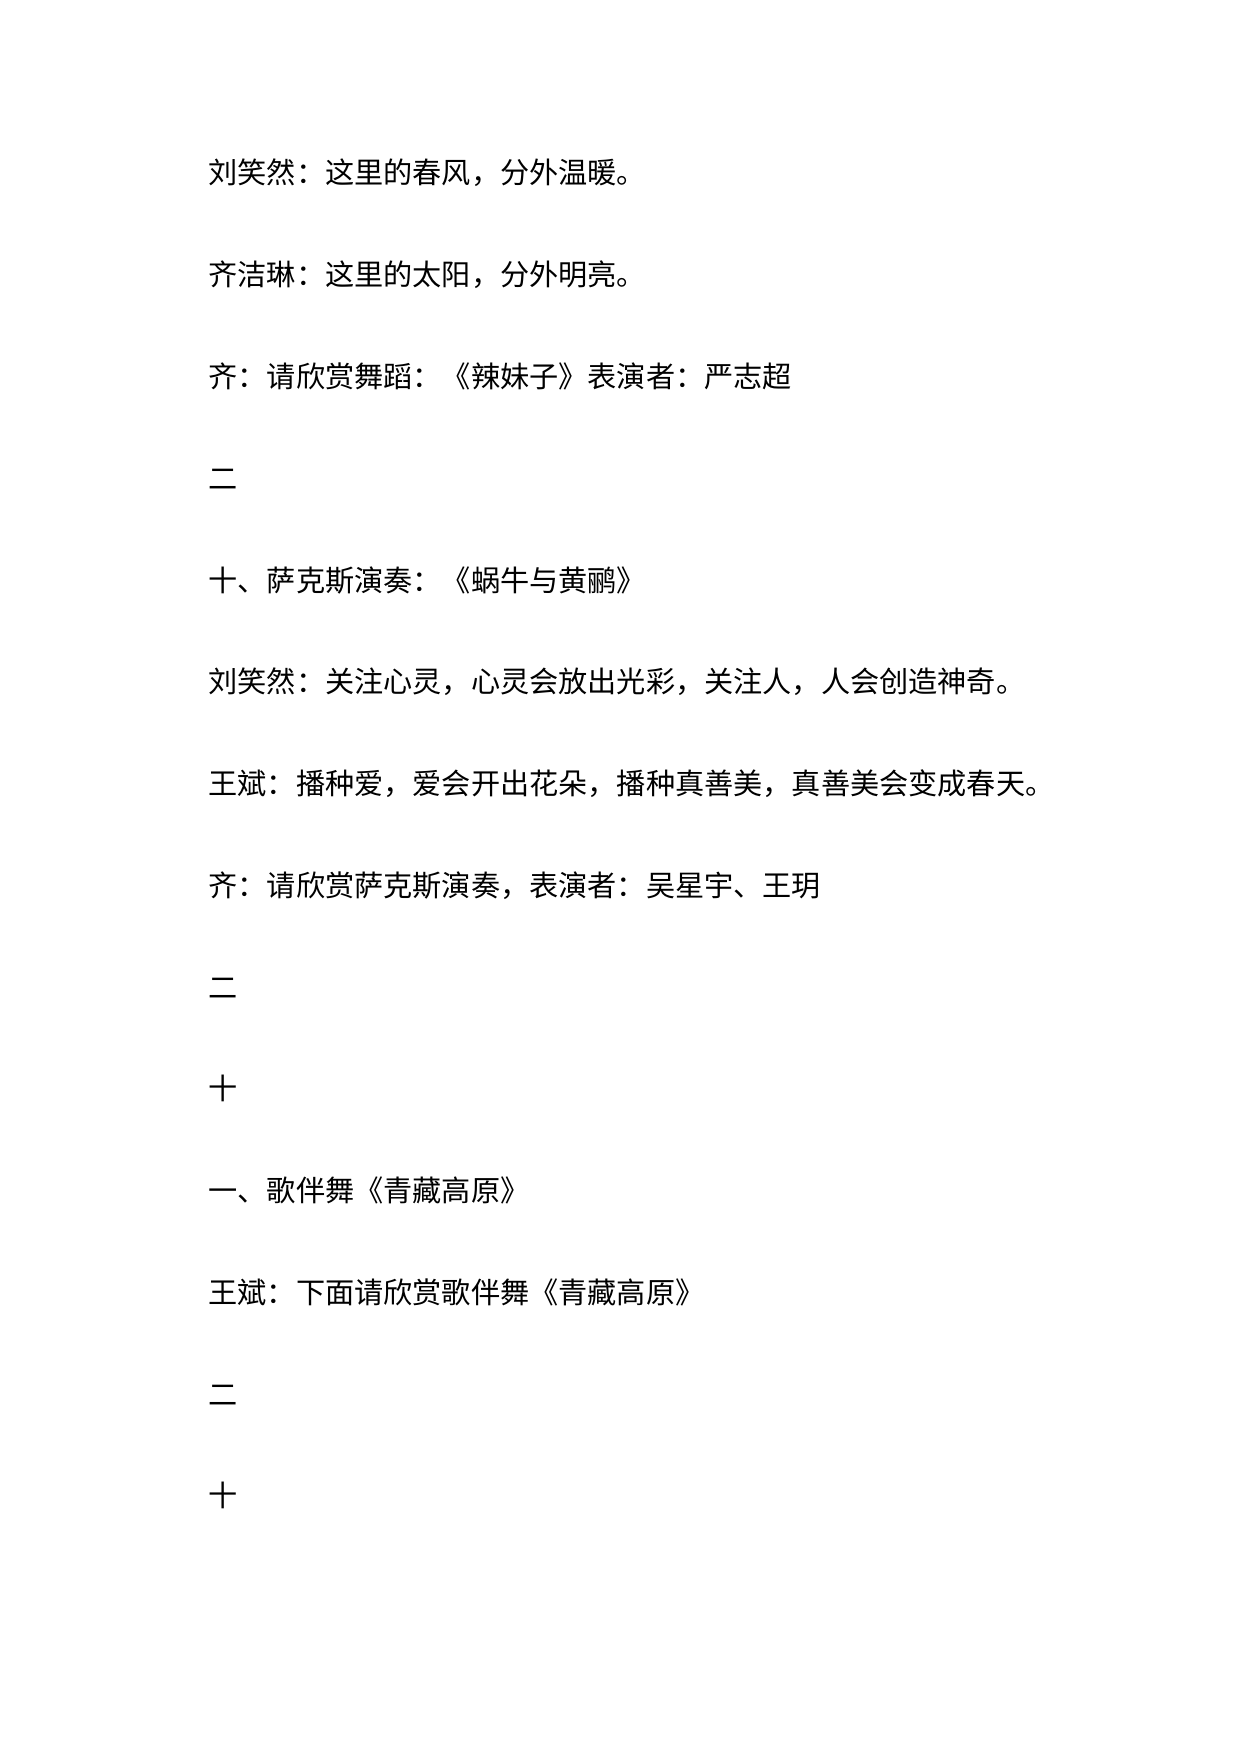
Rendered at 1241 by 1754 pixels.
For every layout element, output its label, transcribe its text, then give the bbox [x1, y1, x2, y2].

text 一、歌伴舞《青藏高原》 [150, 1168, 1090, 1210]
text 二 [150, 964, 1090, 1006]
text 齐：请欣赏萨克斯演奏，表演者：吴星宇、王玥 [150, 862, 1090, 905]
text 十、萨克斯演奏：《蜗牛与黄鹂》 [150, 557, 1090, 599]
text 齐洁琳：这里的太阳，分外明亮。 [150, 252, 1090, 294]
text 齐：请欣赏舞蹈：《辣妹子》表演者：严志超 [150, 353, 1090, 396]
text 王斌：下面请欣赏歌伴舞《青藏高原》 [150, 1269, 1090, 1312]
text 刘笑然：关注心灵，心灵会放出光彩，关注人，人会创造神奇。 [150, 659, 1090, 701]
text 十 [150, 1066, 1090, 1108]
text 刘笑然：这里的春风，分外温暖。 [150, 150, 1090, 192]
text 十 [150, 1473, 1090, 1515]
text 王斌：播种爱，爱会开出花朵，播种真善美，真善美会变成春天。 [150, 761, 1090, 803]
text 二 [150, 455, 1090, 498]
text 二 [150, 1371, 1090, 1413]
